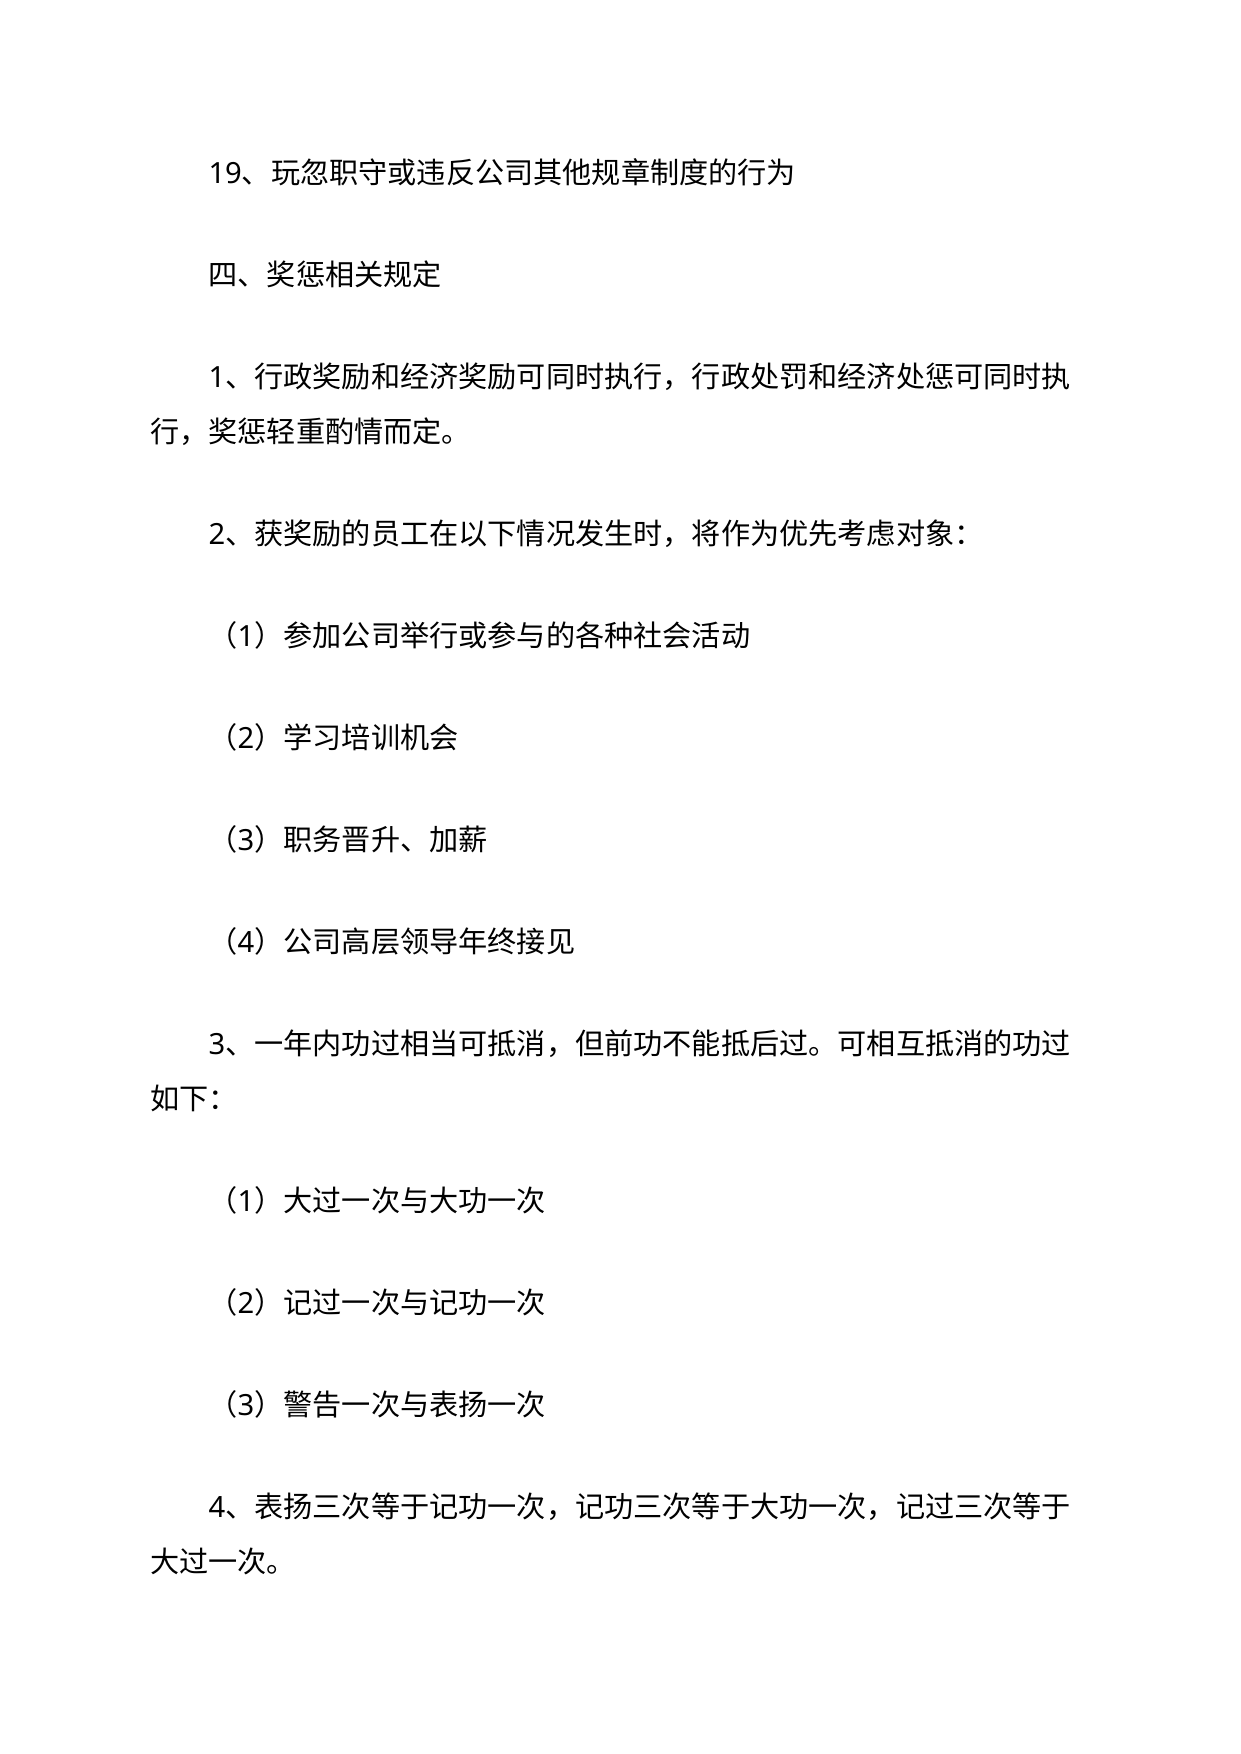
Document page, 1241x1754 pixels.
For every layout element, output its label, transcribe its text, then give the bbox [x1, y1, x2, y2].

text 2、获奖励的员工在以下情况发生时，将作为优先考虑对象： [150, 511, 1090, 553]
text （3）职务晋升、加薪 [150, 816, 1090, 859]
text （1）参加公司举行或参与的各种社会活动 [150, 612, 1090, 655]
text （1）大过一次与大功一次 [150, 1177, 1090, 1219]
text 19、玩忽职守或违反公司其他规章制度的行为 [150, 150, 1090, 192]
text （2）学习培训机会 [150, 714, 1090, 757]
text （4）公司高层领导年终接见 [150, 918, 1090, 961]
text 四、奖惩相关规定 [150, 252, 1090, 294]
text 3、一年内功过相当可抵消，但前功不能抵后过。可相互抵消的功过如下： [150, 1020, 1090, 1118]
text 4、表扬三次等于记功一次，记功三次等于大功一次，记过三次等于大过一次。 [150, 1483, 1090, 1580]
text 1、行政奖励和经济奖励可同时执行，行政处罚和经济处惩可同时执行，奖惩轻重酌情而定。 [150, 354, 1090, 451]
text （3）警告一次与表扬一次 [150, 1381, 1090, 1423]
text （2）记过一次与记功一次 [150, 1279, 1090, 1322]
